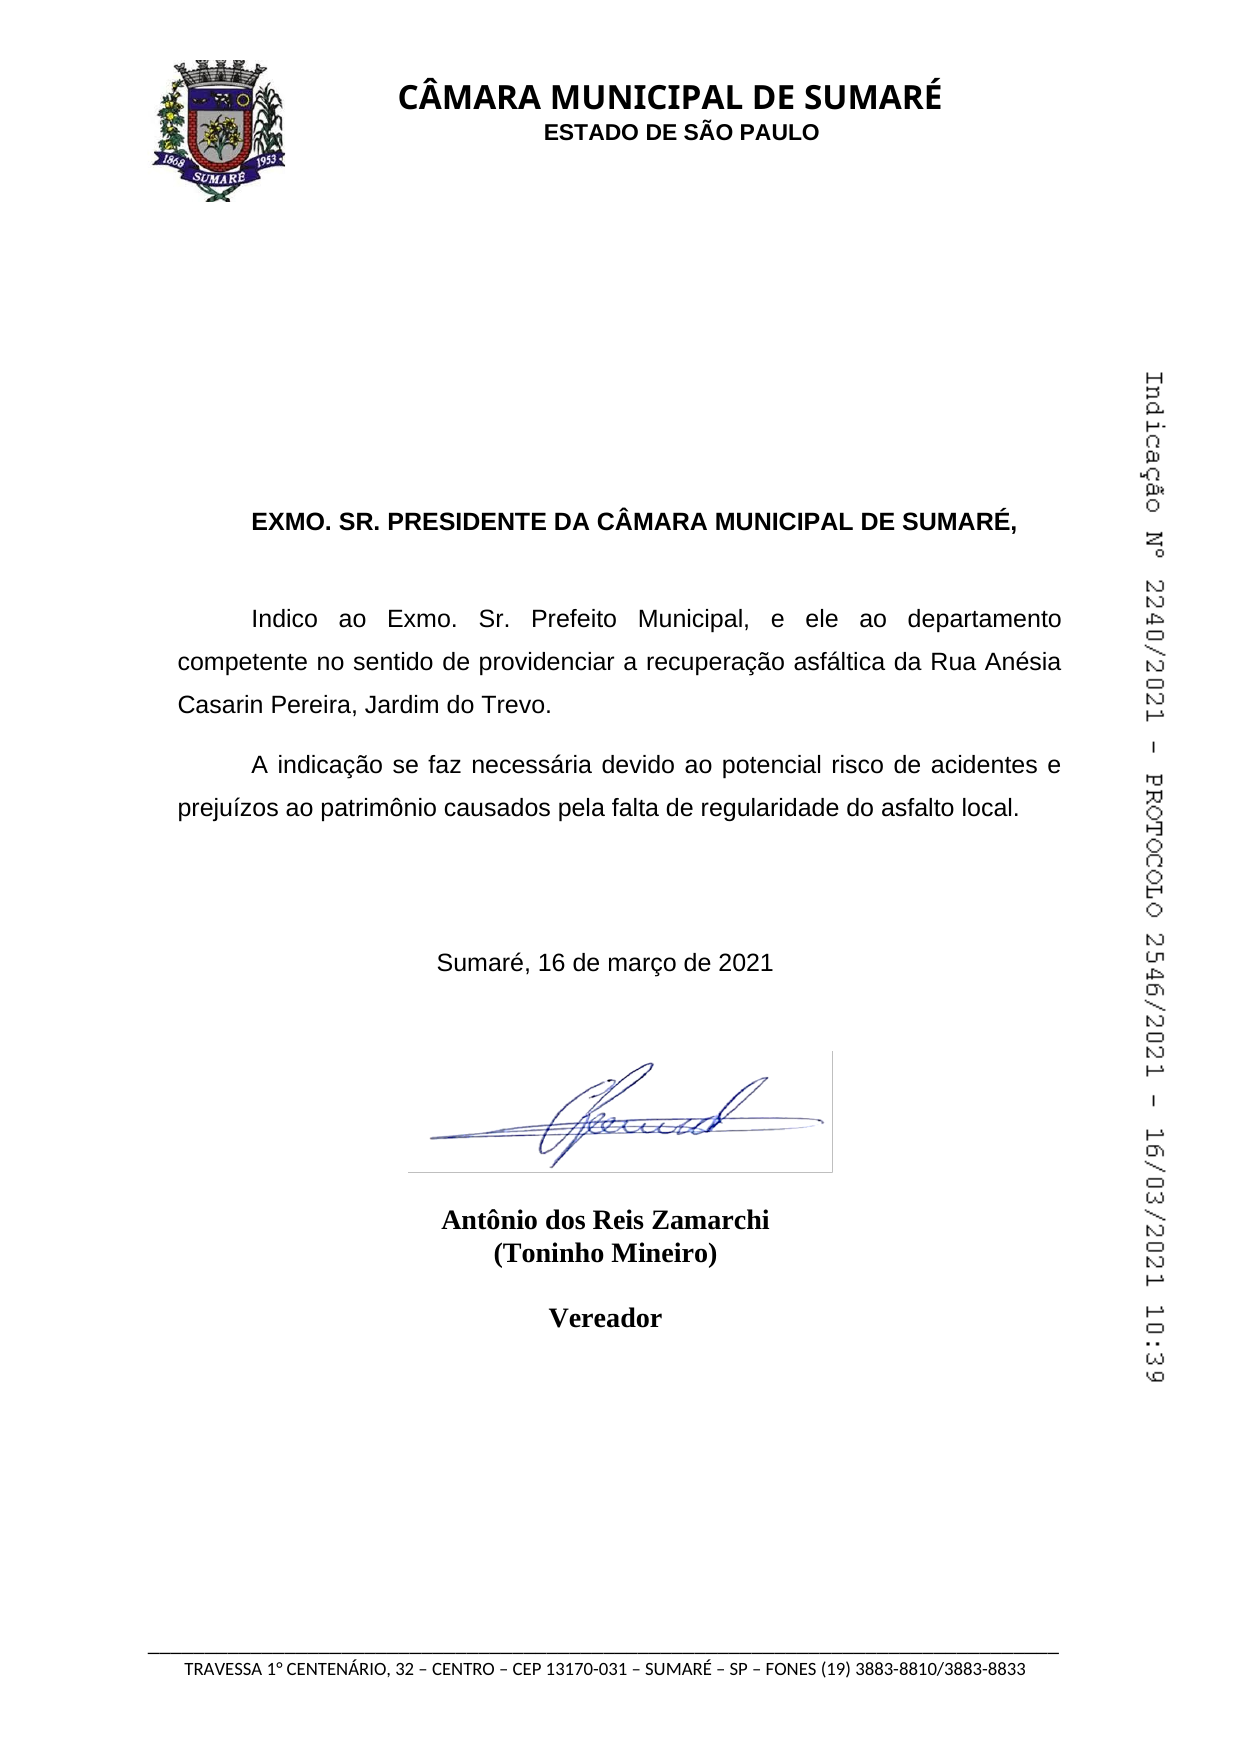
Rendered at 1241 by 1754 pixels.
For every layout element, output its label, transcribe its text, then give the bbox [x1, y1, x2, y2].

text Indico ao Exmo. Sr. Prefeito Municipal, e ele ao departamento competente no sentido de providenciar a recuperação asfáltica da Rua Anésia Casarin Pereira, Jardim do Trevo. [177, 604, 1063, 719]
text Sumaré, 16 de março de 2021 [148, 948, 1063, 977]
text Vereador [148, 1301, 1063, 1333]
text A indicação se faz necessária devido ao potencial risco de acidentes e prejuízos ao patrimônio causados pela falta de regularidade do asfalto local. [177, 750, 1063, 822]
text Antônio dos Reis Zamarchi [148, 1203, 1063, 1236]
picture [147, 60, 286, 202]
text (Toninho Mineiro) [148, 1236, 1063, 1268]
text EXMO. SR. PRESIDENTE DA CÂMARA MUNICIPAL DE SUMARÉ, [177, 507, 1063, 535]
picture [394, 1043, 846, 1185]
picture [1120, 366, 1183, 1388]
